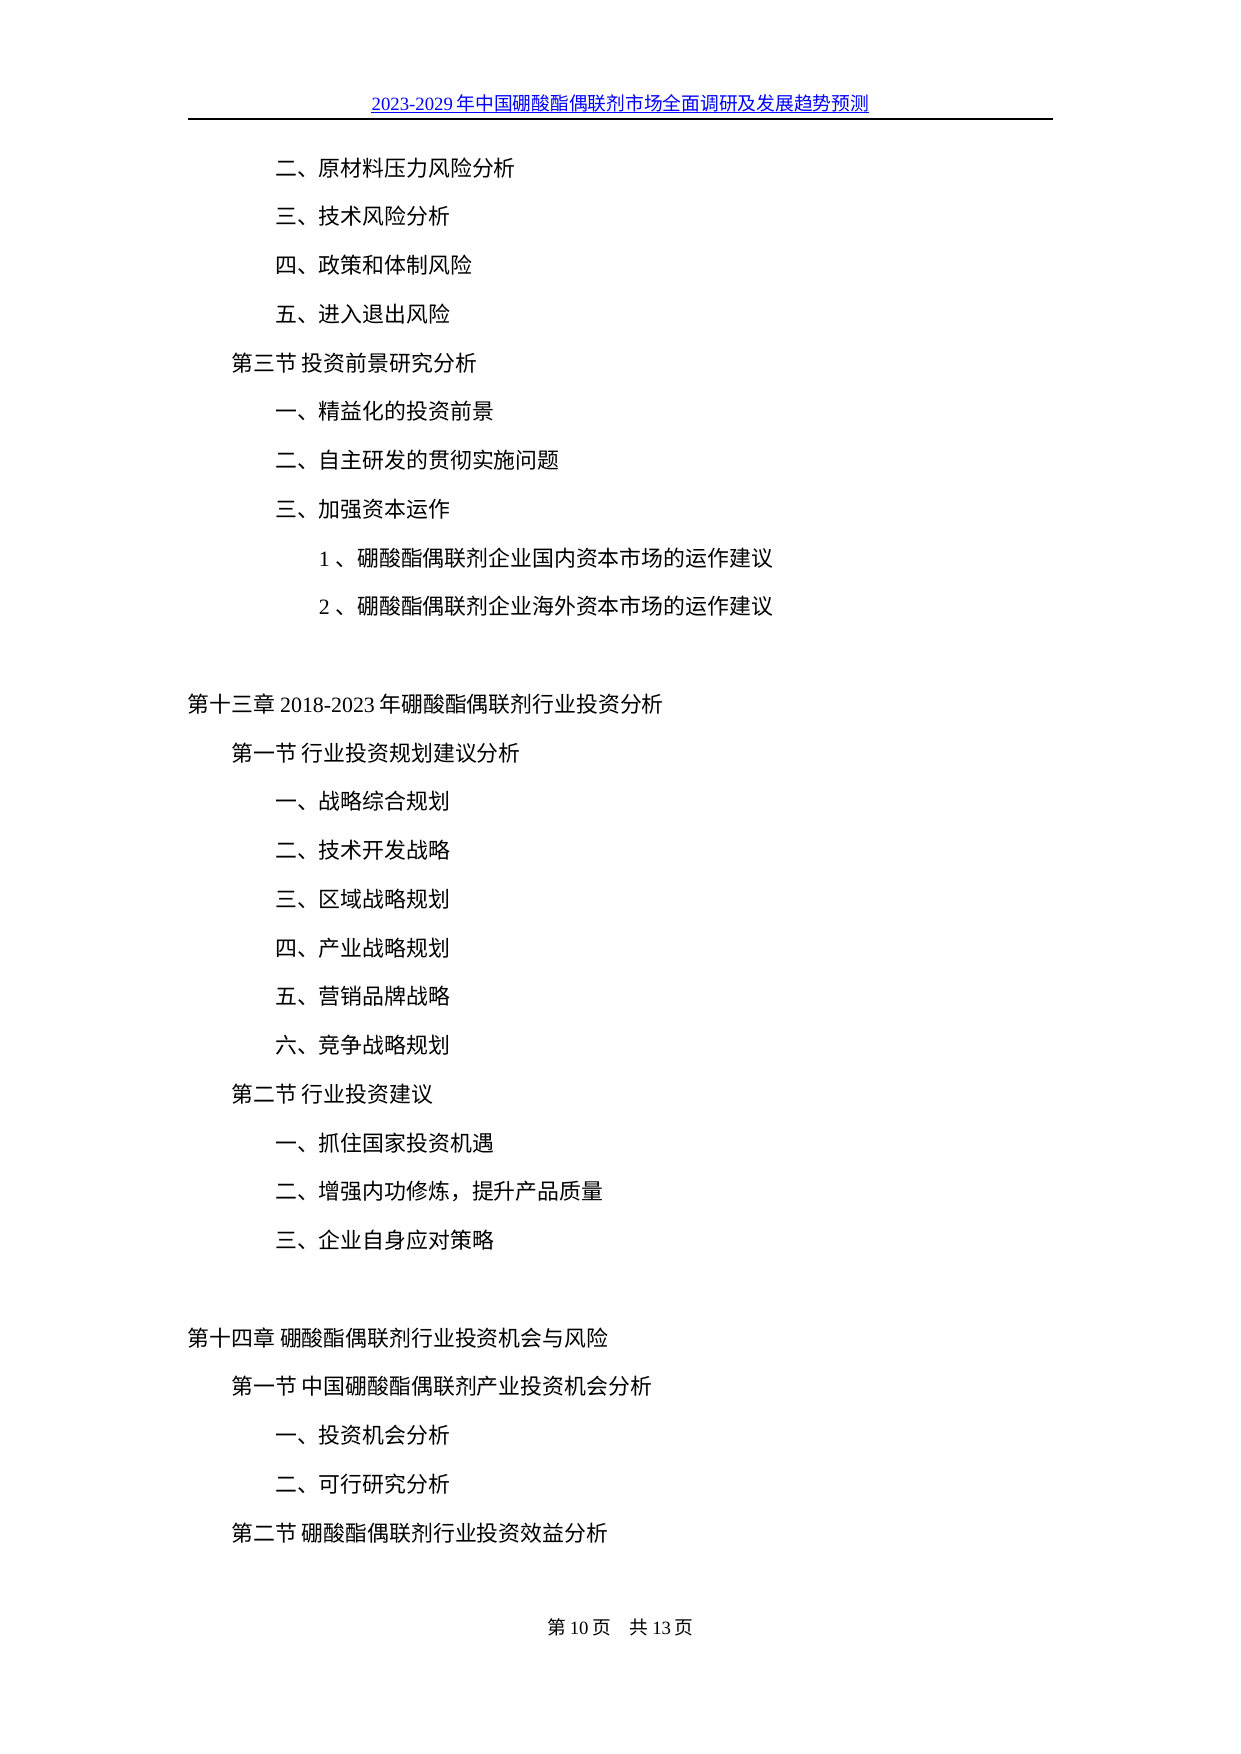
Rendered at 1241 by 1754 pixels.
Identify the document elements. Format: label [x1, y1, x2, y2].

text [187, 150, 1053, 1548]
